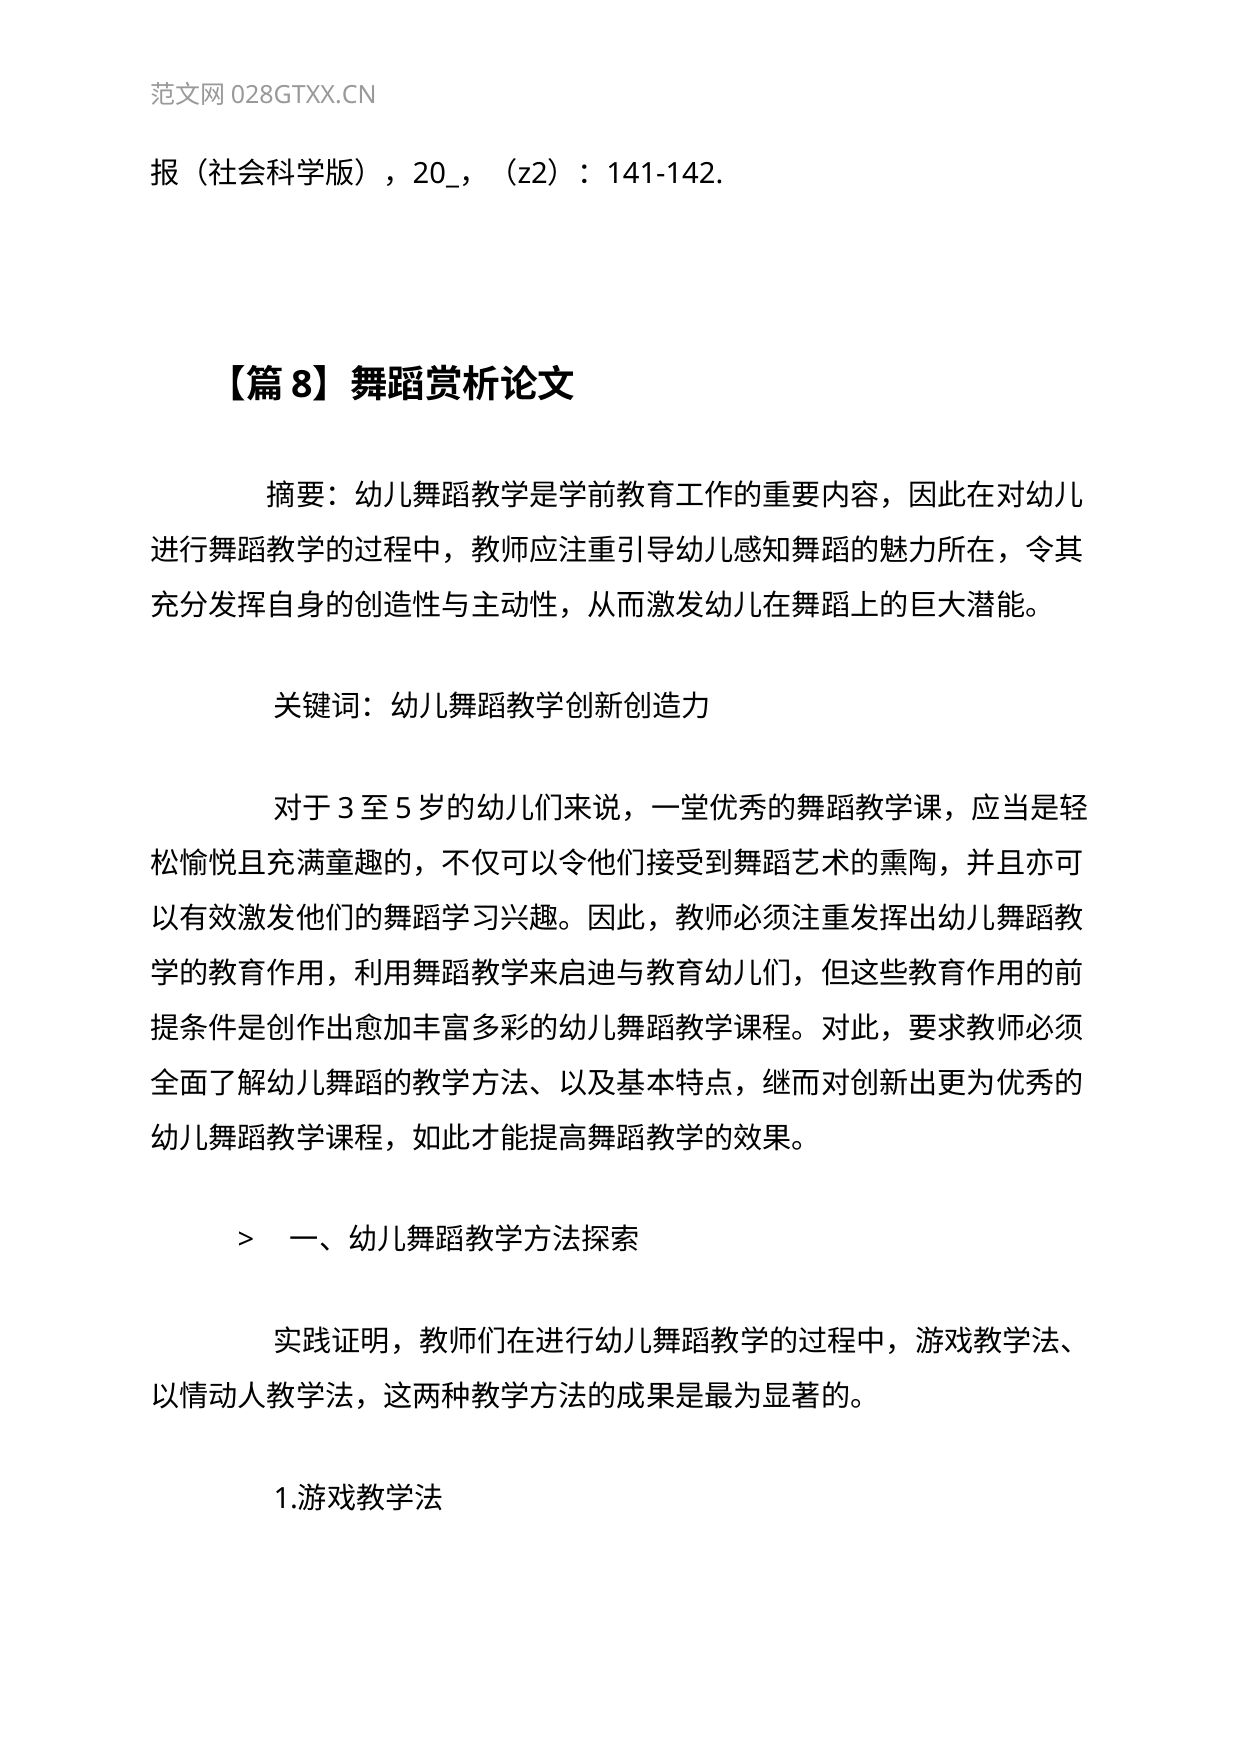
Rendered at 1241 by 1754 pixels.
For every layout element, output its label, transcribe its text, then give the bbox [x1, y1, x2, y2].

text 对于3至5岁的幼儿们来说，一堂优秀的舞蹈教学课，应当是轻松愉悦且充满童趣的，不仅可以令他们接受到舞蹈艺术的熏陶，并且亦可以有效激发他们的舞蹈学习兴趣。因此，教师必须注重发挥出幼儿舞蹈教学的教育作用，利用舞蹈教学来启迪与教育幼儿们，但这些教育作用的前提条件是创作出愈加丰富多彩的幼儿舞蹈教学课程。对此，要求教师必须全面了解幼儿舞蹈的教学方法、以及基本特点，继而对创新出更为优秀的幼儿舞蹈教学课程，如此才能提高舞蹈教学的效果。 [150, 785, 1090, 1156]
text 关键词：幼儿舞蹈教学创新创造力 [150, 683, 1090, 725]
text 【篇8】舞蹈赏析论文 [150, 354, 1090, 408]
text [150, 150, 1090, 192]
text 1.游戏教学法 [150, 1474, 1090, 1517]
text > 一、幼儿舞蹈教学方法探索 [150, 1216, 1090, 1258]
text 实践证明，教师们在进行幼儿舞蹈教学的过程中，游戏教学法、以情动人教学法，这两种教学方法的成果是最为显著的。 [150, 1318, 1090, 1415]
text 摘要：幼儿舞蹈教学是学前教育工作的重要内容，因此在对幼儿进行舞蹈教学的过程中，教师应注重引导幼儿感知舞蹈的魅力所在，令其充分发挥自身的创造性与主动性，从而激发幼儿在舞蹈上的巨大潜能。 [150, 471, 1090, 623]
